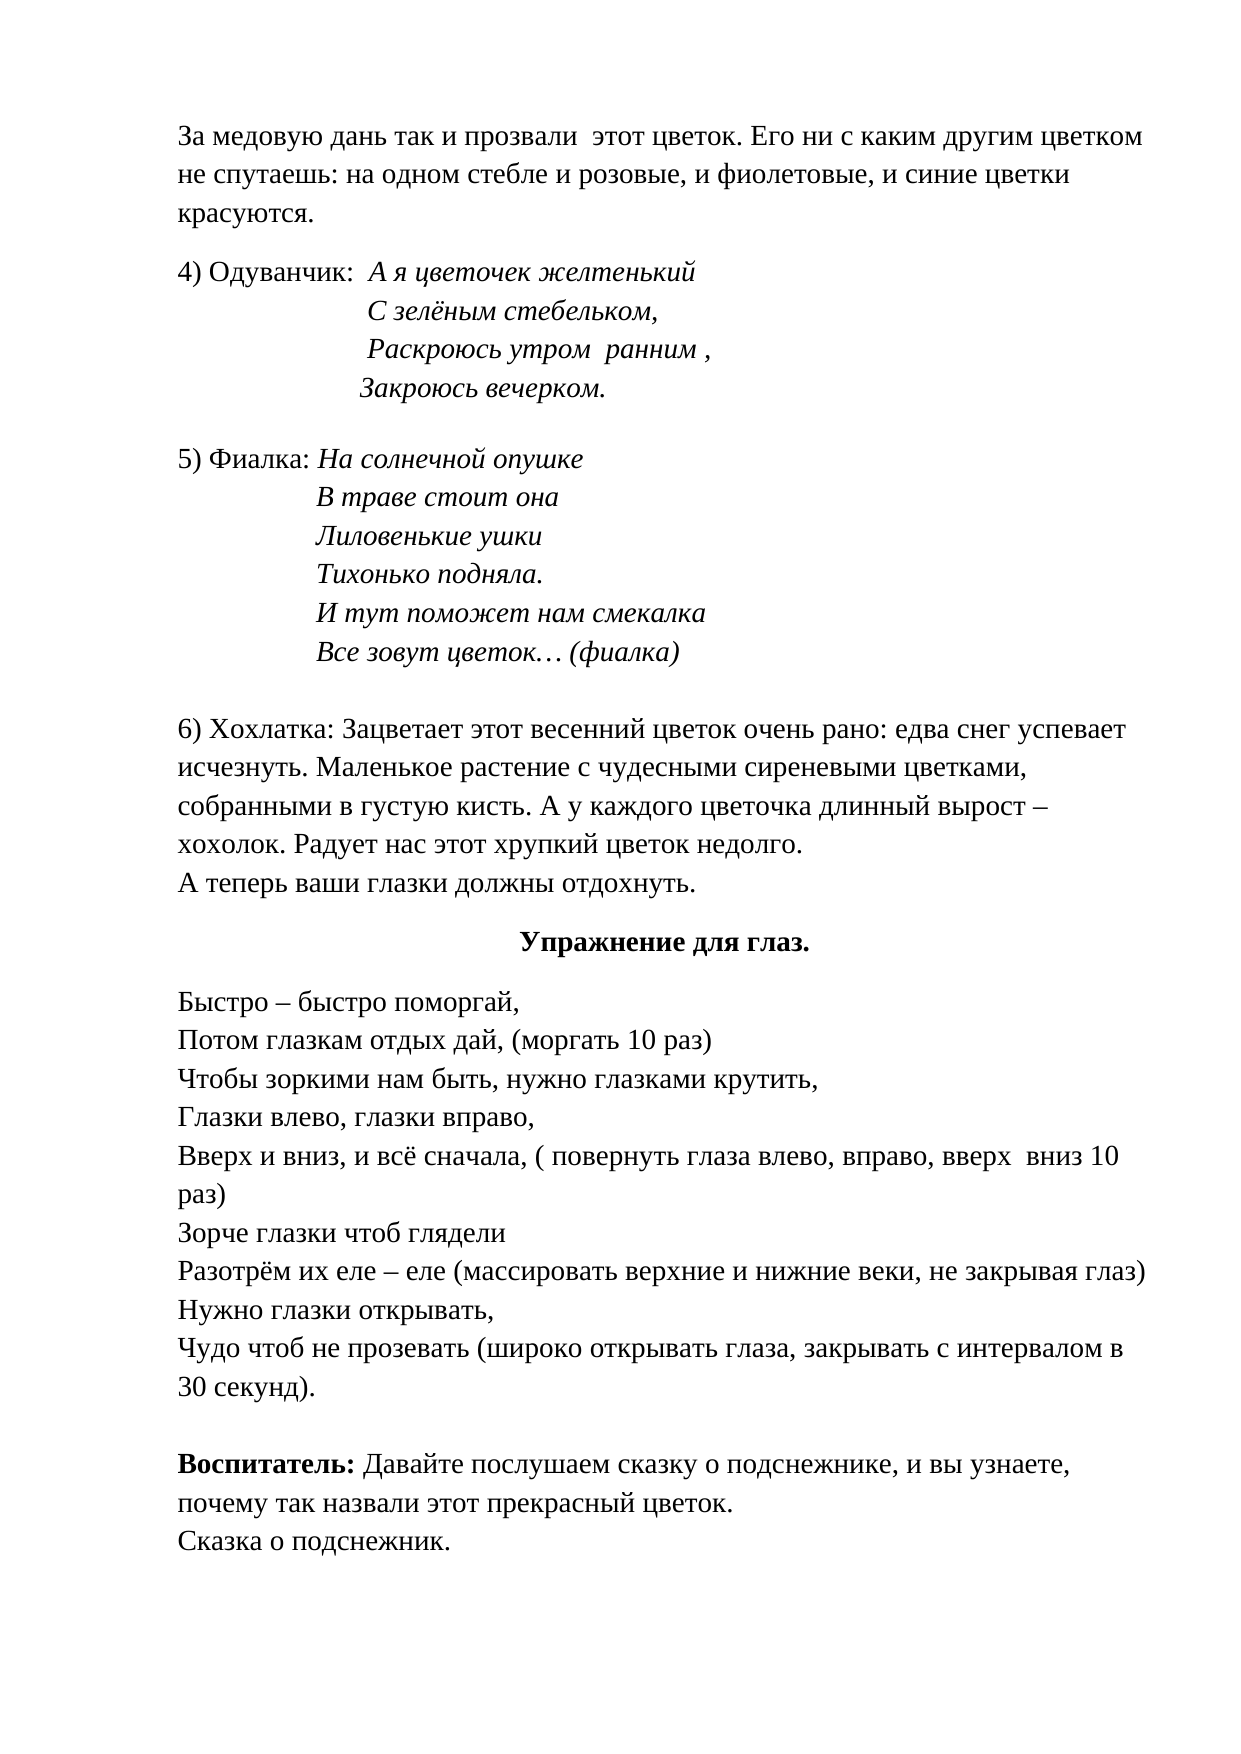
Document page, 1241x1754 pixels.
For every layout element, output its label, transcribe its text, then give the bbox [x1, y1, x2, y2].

text Потом глазкам отдых дай, (моргать 10 раз) [177, 1022, 1152, 1056]
text Глазки влево, глазки вправо, [177, 1099, 1152, 1133]
text А теперь ваши глазки должны отдохнуть. [177, 865, 1152, 898]
text Быстро – быстро поморгай, [177, 984, 1152, 1017]
text С зелёным стебельком, [177, 293, 1152, 327]
text Тихонько подняла. [177, 557, 1152, 590]
text 5) Фиалка: На солнечной опушке [177, 441, 1152, 474]
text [177, 118, 1152, 229]
text Разотрём их еле – еле (массировать верхние и нижние веки, не закрывая глаз) [177, 1253, 1152, 1287]
text Все зовут цветок… (фиалка) [177, 634, 1152, 667]
text Чудо чтоб не прозевать (широко открывать глаза, закрывать с интервалом в 30 секунд). [177, 1331, 1152, 1403]
text Чтобы зоркими нам быть, нужно глазками крутить, [177, 1061, 1152, 1094]
text Закроюсь вечерком. [177, 370, 1152, 404]
text 6) Хохлатка: Зацветает этот весенний цветок очень рано: едва снег успевает исчезнуть. Маленькое растение с чудесными сиреневыми цветками, собранными в густую кисть. А у каждого цветочка длинный вырост – хохолок. Радует нас этот хрупкий цветок недолго. [177, 711, 1152, 860]
text Раскроюсь утром ранним , [177, 332, 1152, 365]
text Нужно глазки открывать, [177, 1292, 1152, 1326]
text Воспитатель: Давайте послушаем сказку о подснежнике, и вы узнаете, почему так назвали этот прекрасный цветок. [177, 1446, 1152, 1518]
text И тут поможет нам смекалка [177, 595, 1152, 629]
text 4) Одуванчик: А я цветочек желтенький [177, 254, 1152, 288]
text Сказка о подснежник. [177, 1523, 1152, 1557]
text Упражнение для глаз. [177, 924, 1152, 958]
text Зорче глазки чтоб глядели [177, 1215, 1152, 1248]
text В траве стоит она [177, 479, 1152, 513]
text Вверх и вниз, и всё сначала, ( повернуть глаза влево, вправо, вверх вниз 10 раз) [177, 1138, 1152, 1210]
text Лиловенькие ушки [177, 518, 1152, 552]
